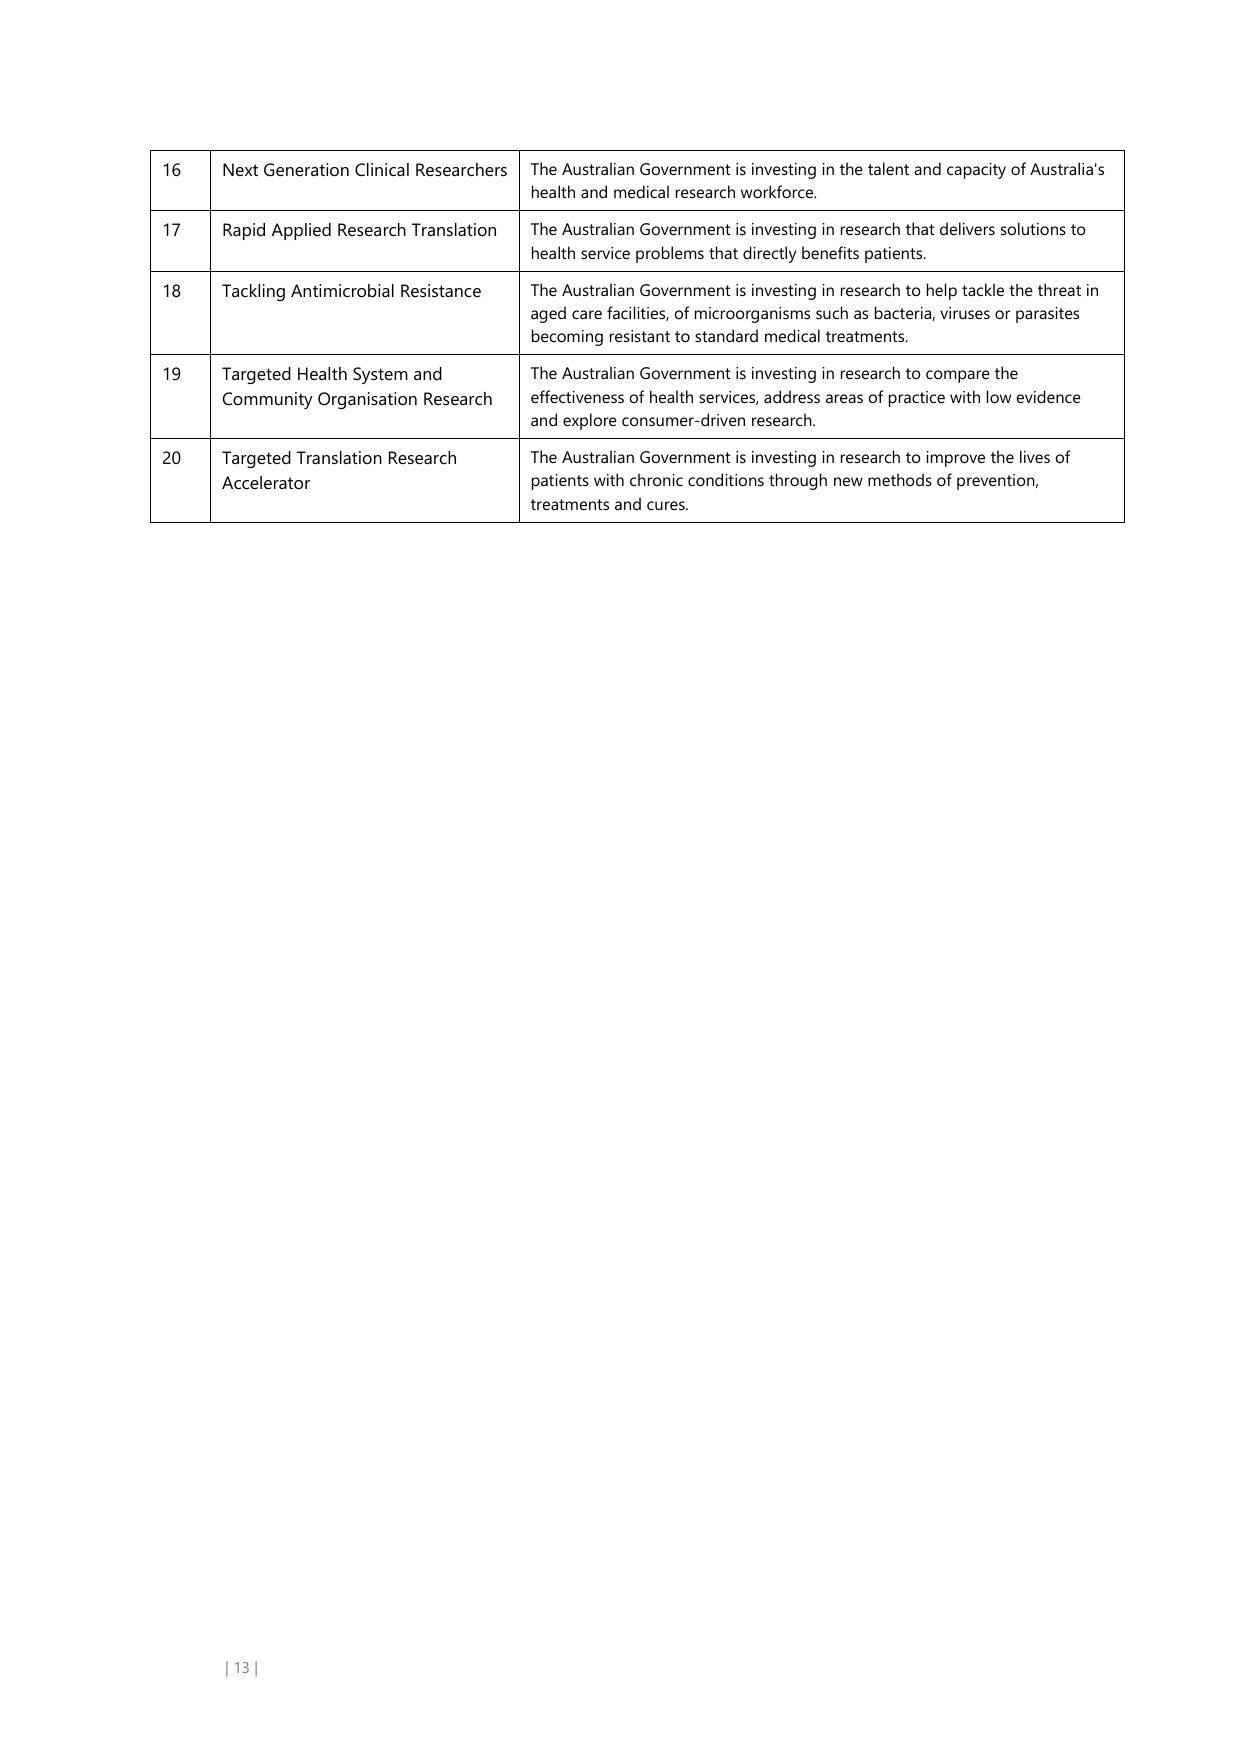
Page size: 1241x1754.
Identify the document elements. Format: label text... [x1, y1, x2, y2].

table_cell Tackling Antimicrobial Resistance [211, 272, 519, 354]
table_cell Targeted Health System and Community Organisation Research [211, 355, 519, 438]
table_cell 17 [151, 211, 210, 271]
table_cell The Australian Government is investing in research to improve the lives of patients with chronic conditions through new methods of prevention, treatments and cures. [520, 439, 1124, 522]
table_cell The Australian Government is investing in research to compare the effectiveness of health services, address areas of practice with low evidence and explore consumer-driven research. [520, 355, 1124, 438]
table_cell 16 [151, 151, 210, 210]
table_cell The Australian Government is investing in research that delivers solutions to health service problems that directly benefits patients. [520, 211, 1124, 271]
table_cell 19 [151, 355, 210, 438]
table_cell The Australian Government is investing in the talent and capacity of Australia's health and medical research workforce. [520, 151, 1124, 210]
table_cell 20 [151, 439, 210, 522]
table_cell 18 [151, 272, 210, 354]
table_cell Rapid Applied Research Translation [211, 211, 519, 271]
table_cell Next Generation Clinical Researchers [211, 151, 519, 210]
table_cell The Australian Government is investing in research to help tackle the threat in aged care facilities, of microorganisms such as bacteria, viruses or parasites becoming resistant to standard medical treatments. [520, 272, 1124, 354]
table_cell Targeted Translation Research Accelerator [211, 439, 519, 522]
